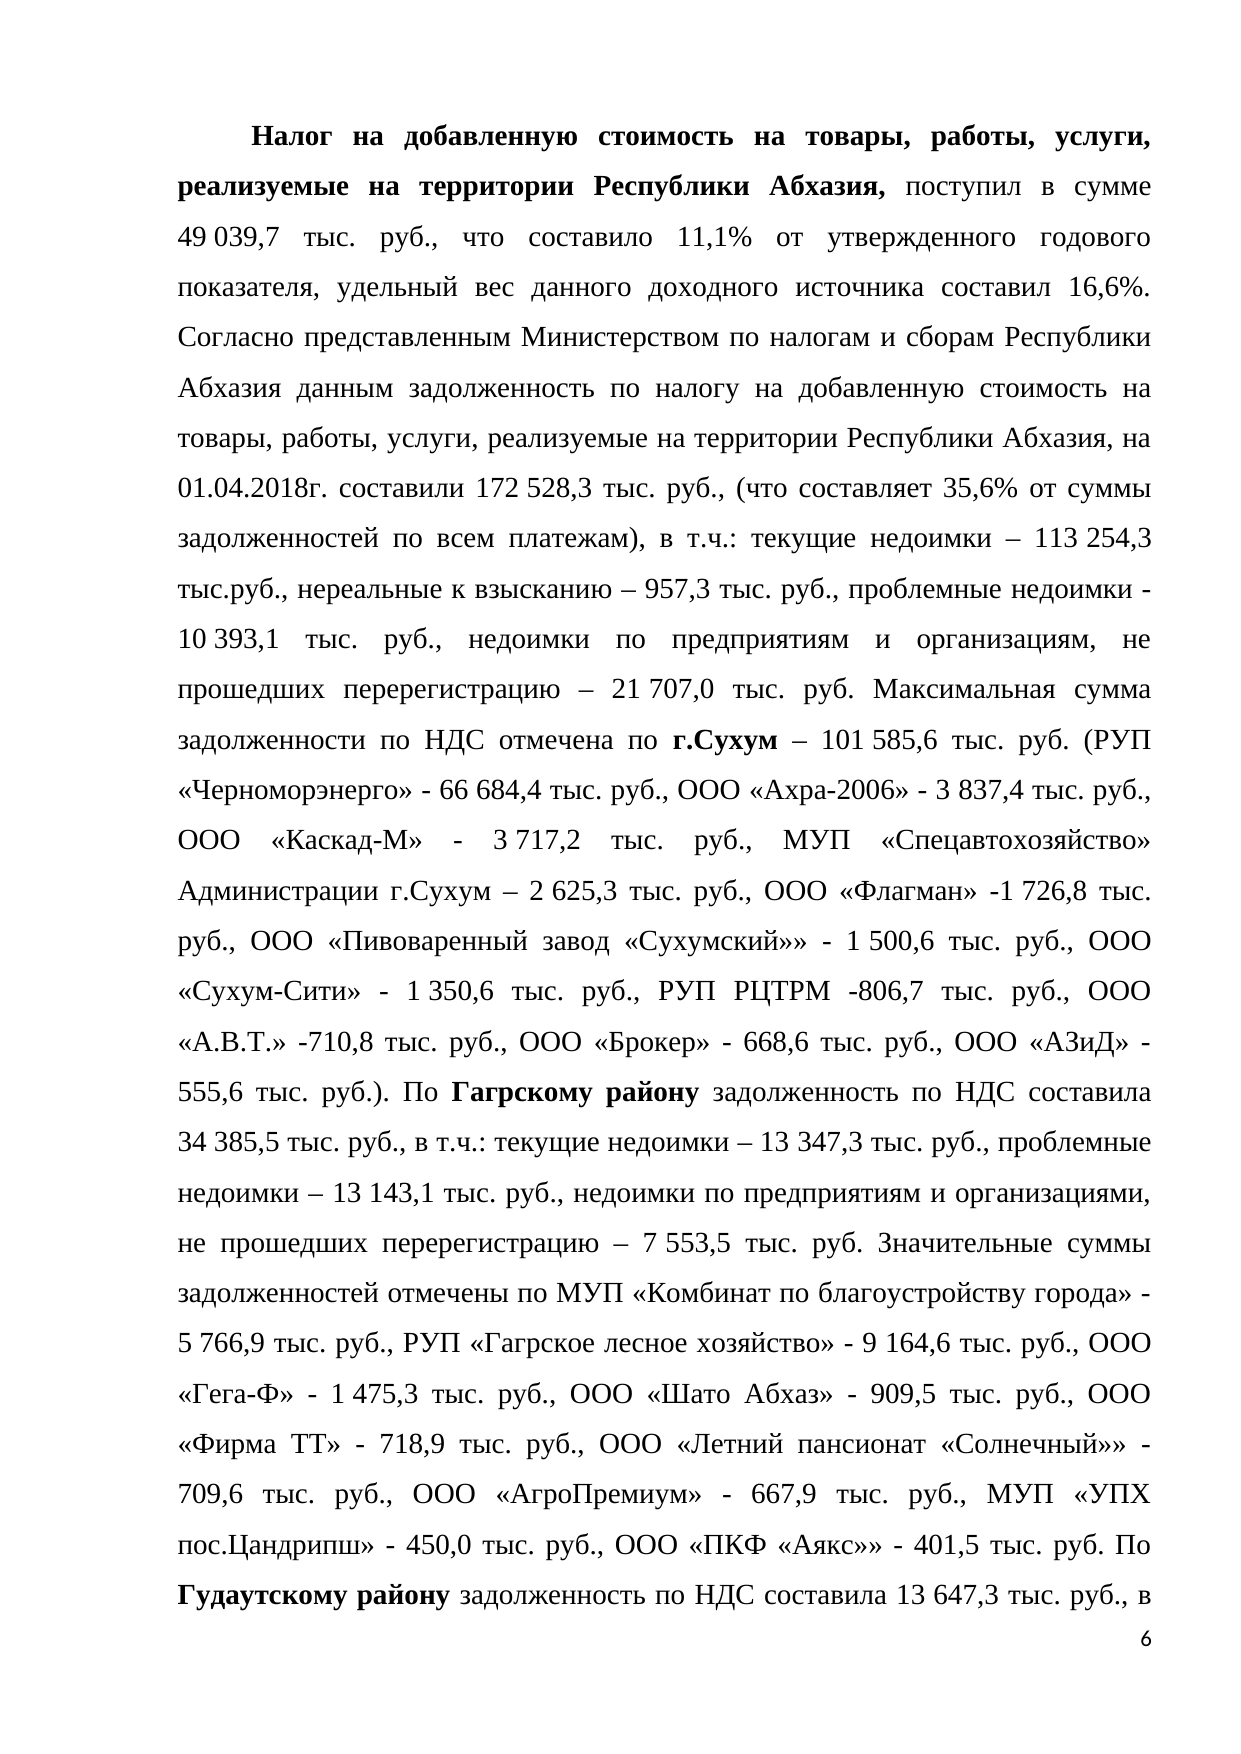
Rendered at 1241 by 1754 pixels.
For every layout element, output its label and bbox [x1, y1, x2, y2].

text [177, 118, 1152, 1611]
